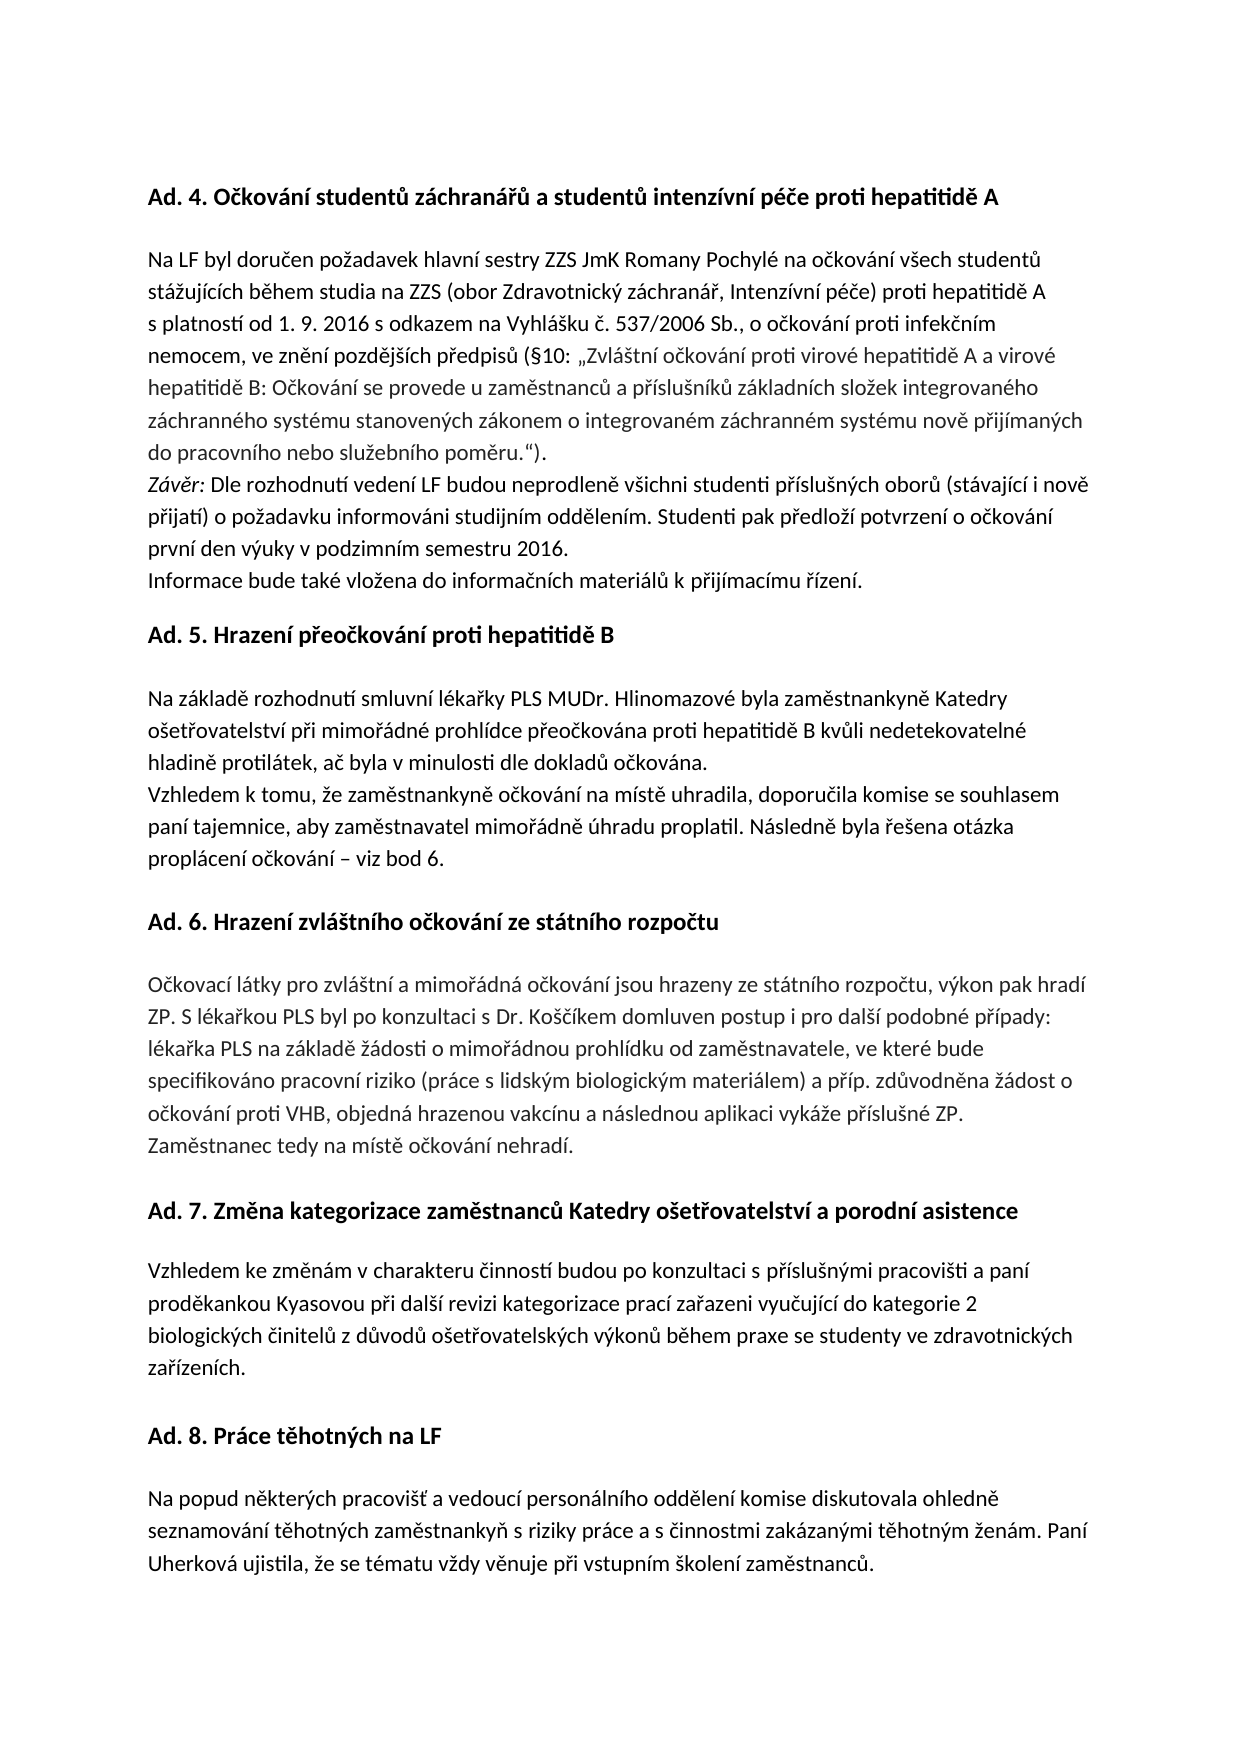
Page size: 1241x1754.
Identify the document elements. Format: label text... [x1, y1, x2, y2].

text Na základě rozhodnutí smluvní lékařky PLS MUDr. Hlinomazové byla zaměstnankyně Katedry ošetřovatelství při mimořádné prohlídce přeočkována proti hepatitidě B kvůli nedetekovatelné hladině protilátek, ač byla v minulosti dle dokladů očkována. [148, 684, 1093, 776]
text Na popud některých pracovišť a vedoucí personálního oddělení komise diskutovala ohledně seznamování těhotných zaměstnankyň s riziky práce a s činnostmi zakázanými těhotným ženám. Paní Uherková ujistila, že se tématu vždy věnuje při vstupním školení zaměstnanců. [148, 1484, 1093, 1577]
text Vzhledem k tomu, že zaměstnankyně očkování na místě uhradila, doporučila komise se souhlasem paní tajemnice, aby zaměstnavatel mimořádně úhradu proplatil. Následně byla řešena otázka proplácení očkování – viz bod 6. [148, 780, 1093, 873]
text Ad. 5. Hrazení přeočkování proti hepatitidě B [148, 619, 1093, 650]
text Vzhledem ke změnám v charakteru činností budou po konzultaci s příslušnými pracovišti a paní proděkankou Kyasovou při další revizi kategorizace prací zařazeni vyučující do kategorie 2 biologických činitelů z důvodů ošetřovatelských výkonů během praxe se studenty ve zdravotnických zařízeních. [148, 1256, 1093, 1381]
text Očkovací látky pro zvláštní a mimořádná očkování jsou hrazeny ze státního rozpočtu, výkon pak hradí ZP. S lékařkou PLS byl po konzultaci s Dr. Koščíkem domluven postup i pro další podobné případy: lékařka PLS na základě žádosti o mimořádnou prohlídku od zaměstnavatele, ve které bude specifikováno pracovní riziko (práce s lidským biologickým materiálem) a příp. zdůvodněna žádost o očkování proti VHB, objedná hrazenou vakcínu a následnou aplikaci vykáže příslušné ZP. Zaměstnanec tedy na místě očkování nehradí. [148, 970, 1093, 1159]
text Závěr: Dle rozhodnutí vedení LF budou neprodleně všichni studenti příslušných oborů (stávající i nově přijatí) o požadavku informováni studijním oddělením. Studenti pak předloží potvrzení o očkování první den výuky v podzimním semestru 2016. [148, 470, 1093, 562]
text Ad. 6. Hrazení zvláštního očkování ze státního rozpočtu [148, 906, 1093, 936]
text Na LF byl doručen požadavek hlavní sestry ZZS JmK Romany Pochylé na očkování všech studentů stážujících během studia na ZZS (obor Zdravotnický záchranář, Intenzívní péče) proti hepatitidě A s platností od 1. 9. 2016 s odkazem na Vyhlášku č. 537/2006 Sb., o očkování proti infekčním nemocem, ve znění pozdějších předpisů (§10: „Zvláštní očkování proti virové hepatitidě A a virové hepatitidě B: Očkování se provede u zaměstnanců a příslušníků základních složek integrovaného záchranného systému stanovených zákonem o integrovaném záchranném systému nově přijímaných do pracovního nebo služebního poměru.“). [148, 245, 1093, 466]
text Informace bude také vložena do informačních materiálů k přijímacímu řízení. [148, 567, 1093, 595]
text Ad. 8. Práce těhotných na LF [148, 1420, 1093, 1451]
text Ad. 4. Očkování studentů záchranářů a studentů intenzívní péče proti hepatitidě A [148, 181, 1093, 211]
text Ad. 7. Změna kategorizace zaměstnanců Katedry ošetřovatelství a porodní asistence [148, 1195, 1093, 1226]
